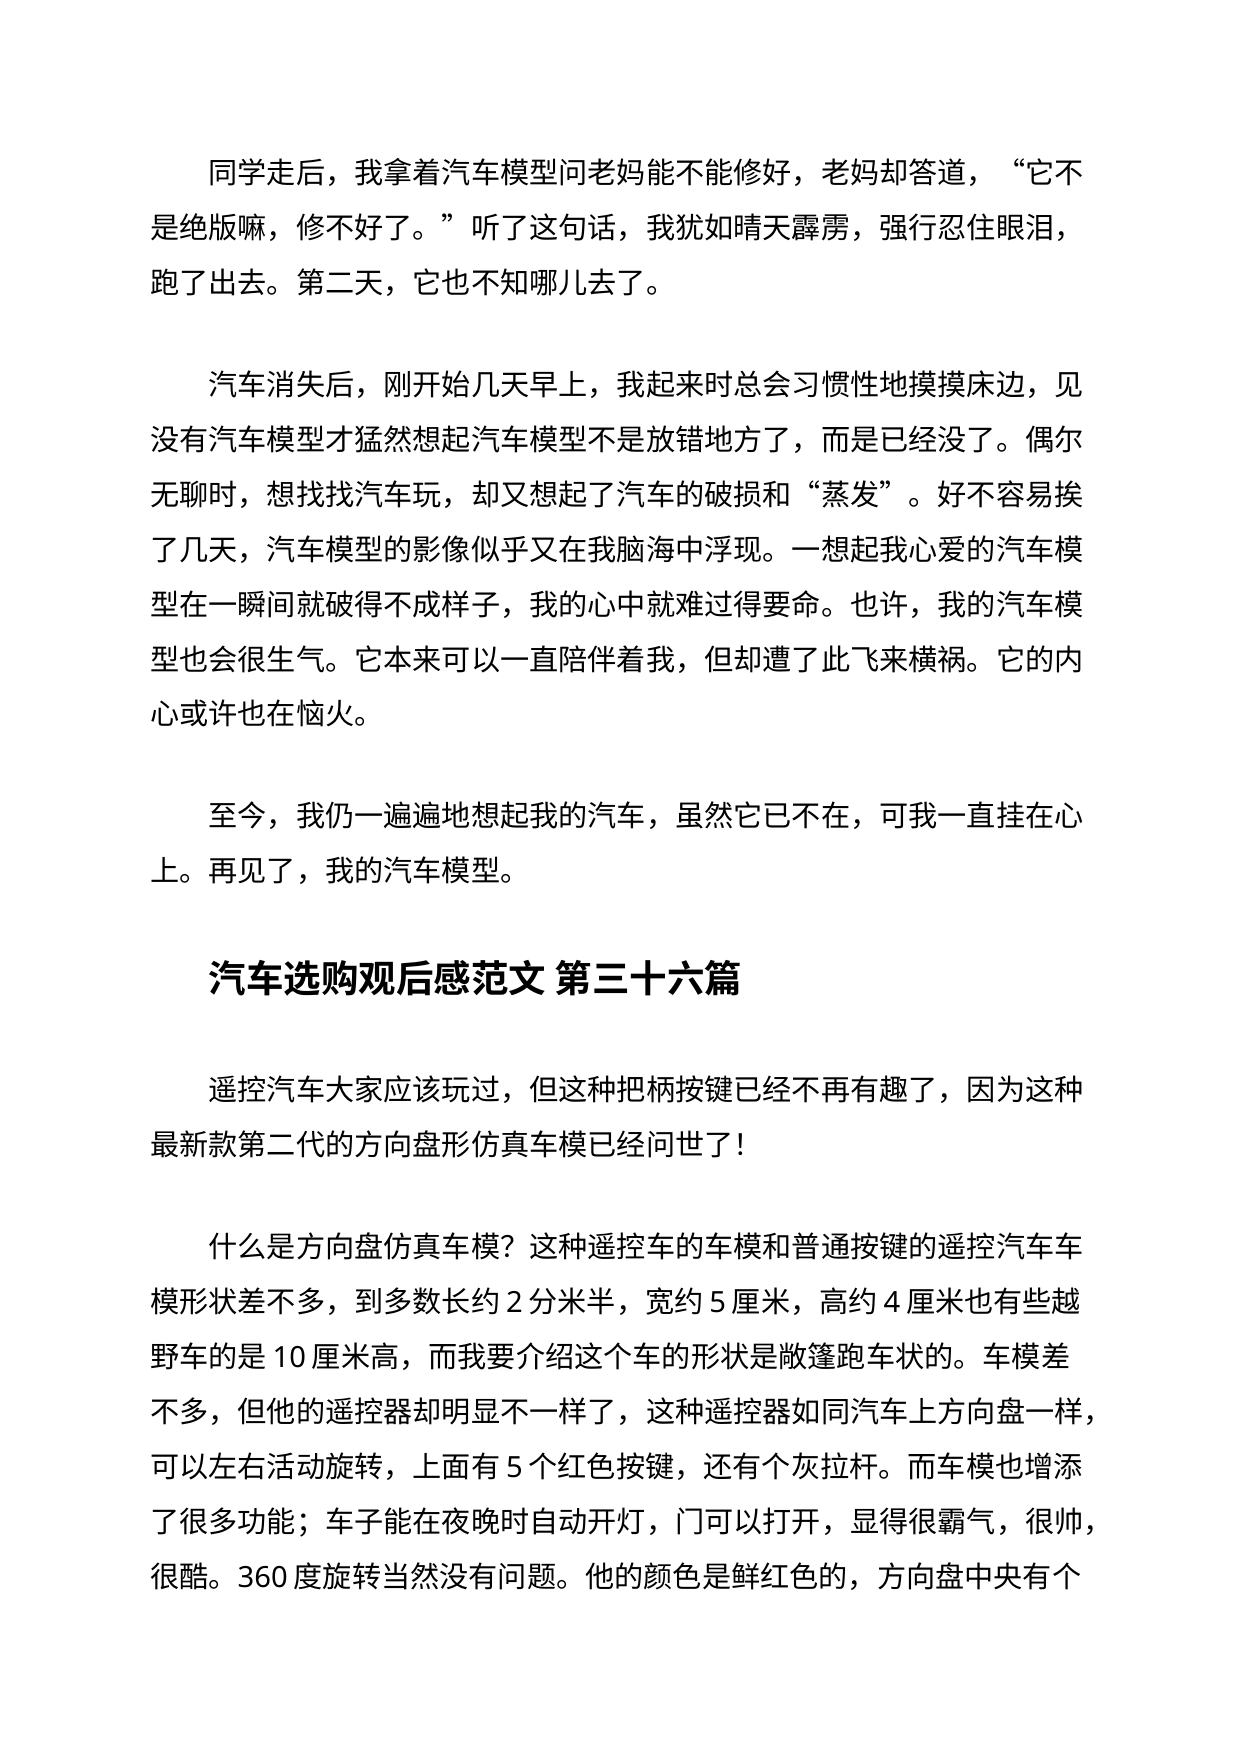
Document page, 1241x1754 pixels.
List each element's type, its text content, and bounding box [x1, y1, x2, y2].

text 遥控汽车大家应该玩过，但这种把柄按键已经不再有趣了，因为这种最新款第二代的方向盘形仿真车模已经问世了！ [150, 1067, 1090, 1164]
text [150, 1223, 1090, 1596]
text 至今，我仍一遍遍地想起我的汽车，虽然它已不在，可我一直挂在心上。再见了，我的汽车模型。 [150, 793, 1090, 890]
text 汽车消失后，刚开始几天早上，我起来时总会习惯性地摸摸床边，见没有汽车模型才猛然想起汽车模型不是放错地方了，而是已经没了。偶尔无聊时，想找找汽车玩，却又想起了汽车的破损和“蒸发”。好不容易挨了几天，汽车模型的影像似乎又在我脑海中浮现。一想起我心爱的汽车模型在一瞬间就破得不成样子，我的心中就难过得要命。也许，我的汽车模型也会很生气。它本来可以一直陪伴着我，但却遭了此飞来横祸。它的内心或许也在恼火。 [150, 362, 1090, 733]
text 汽车选购观后感范文 第三十六篇 [150, 949, 1090, 1004]
text 同学走后，我拿着汽车模型问老妈能不能修好，老妈却答道，“它不是绝版嘛，修不好了。”听了这句话，我犹如晴天霹雳，强行忍住眼泪，跑了出去。第二天，它也不知哪儿去了。 [150, 150, 1090, 302]
